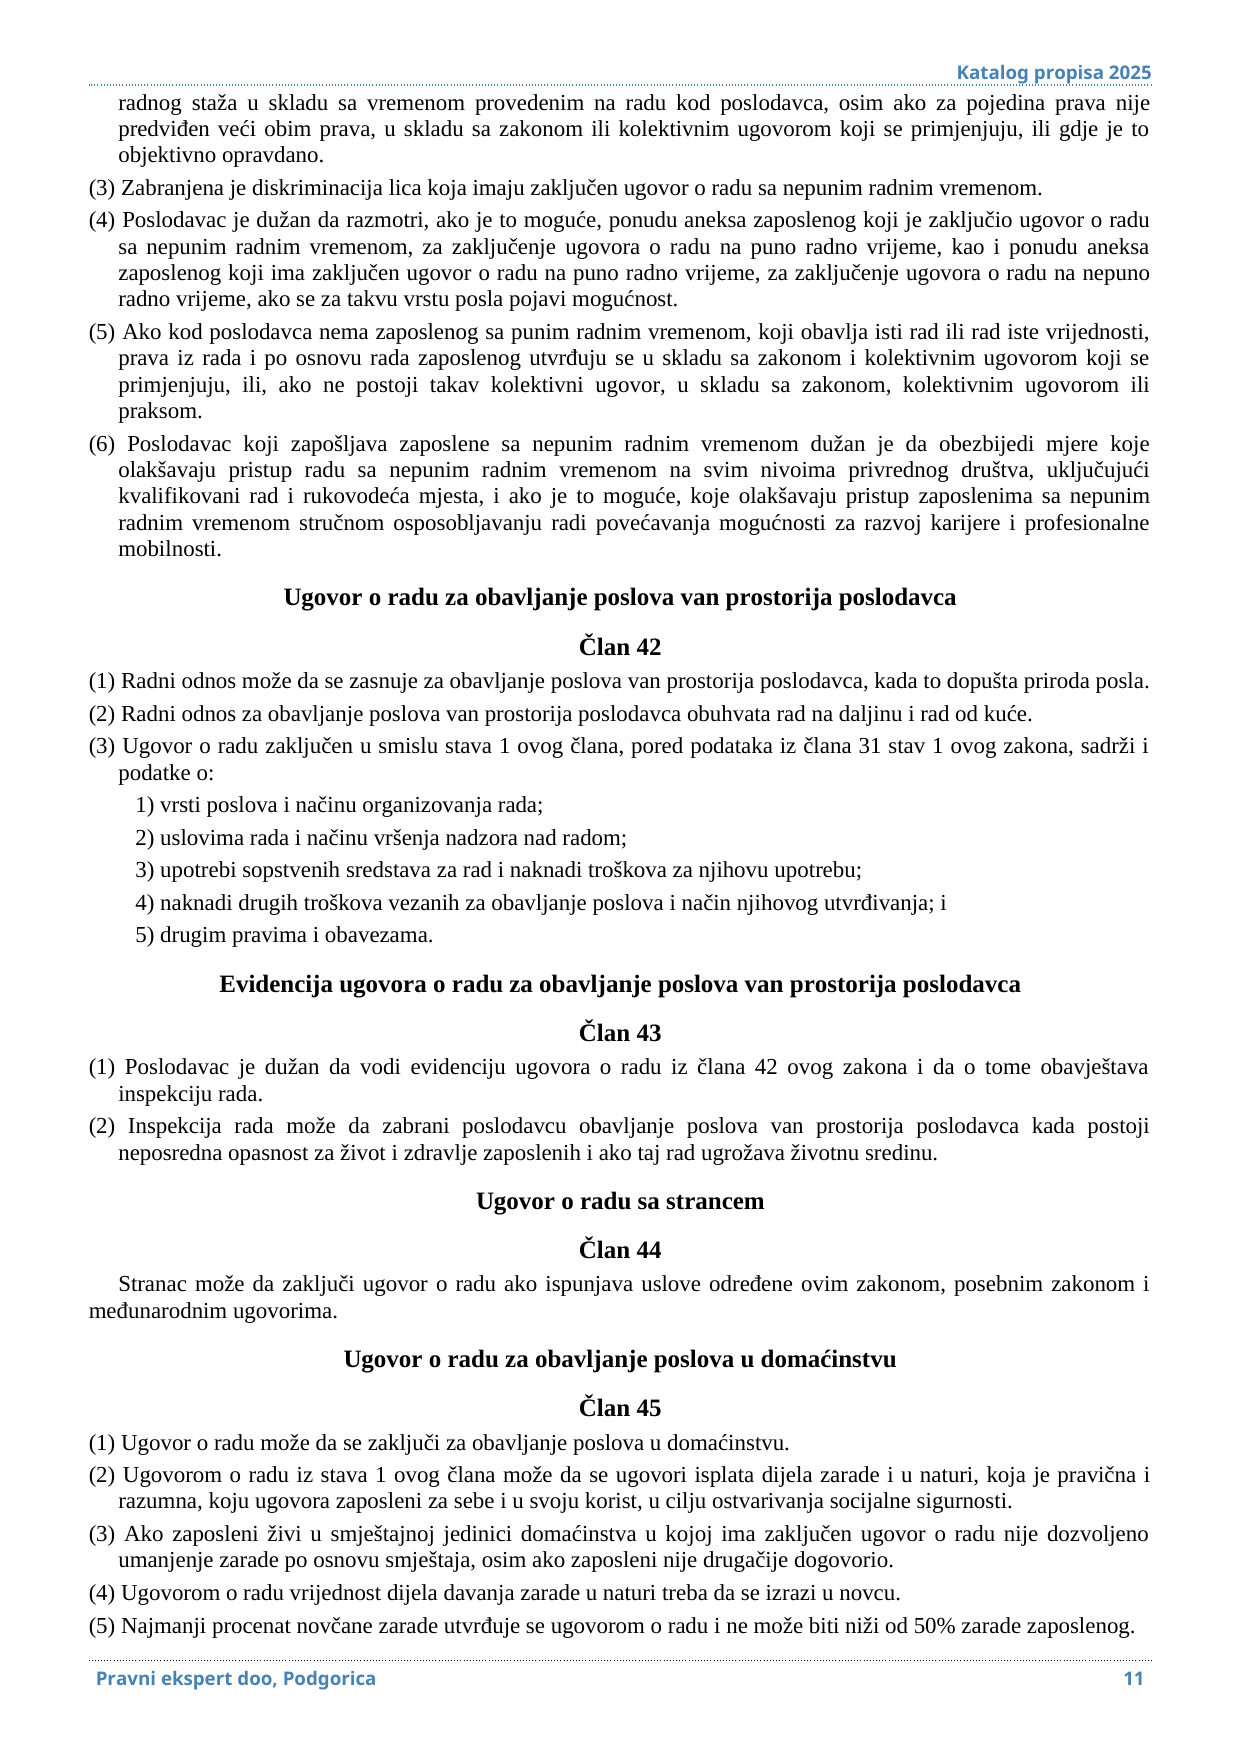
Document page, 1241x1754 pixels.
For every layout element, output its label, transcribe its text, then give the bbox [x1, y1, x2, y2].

text Ugovor o radu za obavljanje poslova u domaćinstvu [88, 1344, 1152, 1373]
text (3) Ugovor o radu zaključen u smislu stava 1 ovog člana, pored podataka iz člana 31 stav 1 ovog zakona, sadrži i podatke o: [88, 732, 1152, 785]
text (2) Inspekcija rada može da zabrani poslodavcu obavljanje poslova van prostorija poslodavca kada postoji neposredna opasnost za život i zdravlje zaposlenih i ako taj rad ugrožava životnu sredinu. [88, 1112, 1152, 1165]
text Ugovor o radu sa strancem [88, 1186, 1152, 1214]
text (2) Ugovorom o radu iz stava 1 ovog člana može da se ugovori isplata dijela zarade i u naturi, koja je pravična i razumna, koju ugovora zaposleni za sebe i u svoju korist, u cilju ostvarivanja socijalne sigurnosti. [88, 1461, 1152, 1514]
text (5) Najmanji procenat novčane zarade utvrđuje se ugovorom o radu i ne može biti niži od 50% zarade zaposlenog. [88, 1612, 1152, 1638]
text Član 45 [88, 1393, 1152, 1422]
text Član 44 [88, 1235, 1152, 1264]
text (3) Ako zaposleni živi u smještajnoj jedinici domaćinstva u kojoj ima zaključen ugovor o radu nije dozvoljeno umanjenje zarade po osnovu smještaja, osim ako zaposleni nije drugačije dogovorio. [88, 1520, 1152, 1573]
text (1) Poslodavac je dužan da vodi evidenciju ugovora o radu iz člana 42 ovog zakona i da o tome obavještava inspekciju rada. [88, 1053, 1152, 1106]
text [88, 88, 1152, 168]
text Ugovor o radu za obavljanje poslova van prostorija poslodavca [88, 582, 1152, 611]
text (3) Zabranjena je diskriminacija lica koja imaju zaključen ugovor o radu sa nepunim radnim vremenom. [88, 174, 1152, 200]
text 2) uslovima rada i načinu vršenja nadzora nad radom; [118, 824, 1152, 850]
text (5) Ako kod poslodavca nema zaposlenog sa punim radnim vremenom, koji obavlja isti rad ili rad iste vrijednosti, prava iz rada i po osnovu rada zaposlenog utvrđuju se u skladu sa zakonom i kolektivnim ugovorom koji se primjenjuju, ili, ako ne postoji takav kolektivni ugovor, u skladu sa zakonom, kolektivnim ugovorom ili praksom. [88, 318, 1152, 423]
text 1) vrsti poslova i načinu organizovanja rada; [118, 791, 1152, 817]
text (2) Radni odnos za obavljanje poslova van prostorija poslodavca obuhvata rad na daljinu i rad od kuće. [88, 699, 1152, 726]
text (4) Ugovorom o radu vrijednost dijela davanja zarade u naturi treba da se izrazi u novcu. [88, 1579, 1152, 1605]
text Član 42 [88, 632, 1152, 661]
text (1) Radni odnos može da se zasnuje za obavljanje poslova van prostorija poslodavca, kada to dopušta priroda posla. [88, 667, 1152, 693]
text Član 43 [88, 1018, 1152, 1047]
text (1) Ugovor o radu može da se zaključi za obavljanje poslova u domaćinstvu. [88, 1428, 1152, 1455]
text Stranac može da zaključi ugovor o radu ako ispunjava uslove određene ovim zakonom, posebnim zakonom i međunarodnim ugovorima. [88, 1270, 1152, 1323]
text Evidencija ugovora o radu za obavljanje poslova van prostorija poslodavca [88, 969, 1152, 997]
text 4) naknadi drugih troškova vezanih za obavljanje poslova i način njihovog utvrđivanja; i [118, 889, 1152, 915]
text (6) Poslodavac koji zapošljava zaposlene sa nepunim radnim vremenom dužan je da obezbijedi mjere koje olakšavaju pristup radu sa nepunim radnim vremenom na svim nivoima privrednog društva, uključujući kvalifikovani rad i rukovodeća mjesta, i ako je to moguće, koje olakšavaju pristup zaposlenima sa nepunim radnim vremenom stručnom osposobljavanju radi povećavanja mogućnosti za razvoj karijere i profesionalne mobilnosti. [88, 430, 1152, 562]
text 5) drugim pravima i obavezama. [118, 922, 1152, 948]
text (4) Poslodavac je dužan da razmotri, ako je to moguće, ponudu aneksa zaposlenog koji je zaključio ugovor o radu sa nepunim radnim vremenom, za zaključenje ugovora o radu na puno radno vrijeme, kao i ponudu aneksa zaposlenog koji ima zaključen ugovor o radu na puno radno vrijeme, za zaključenje ugovora o radu na nepuno radno vrijeme, ako se za takvu vrstu posla pojavi mogućnost. [88, 206, 1152, 312]
text 3) upotrebi sopstvenih sredstava za rad i naknadi troškova za njihovu upotrebu; [118, 856, 1152, 883]
